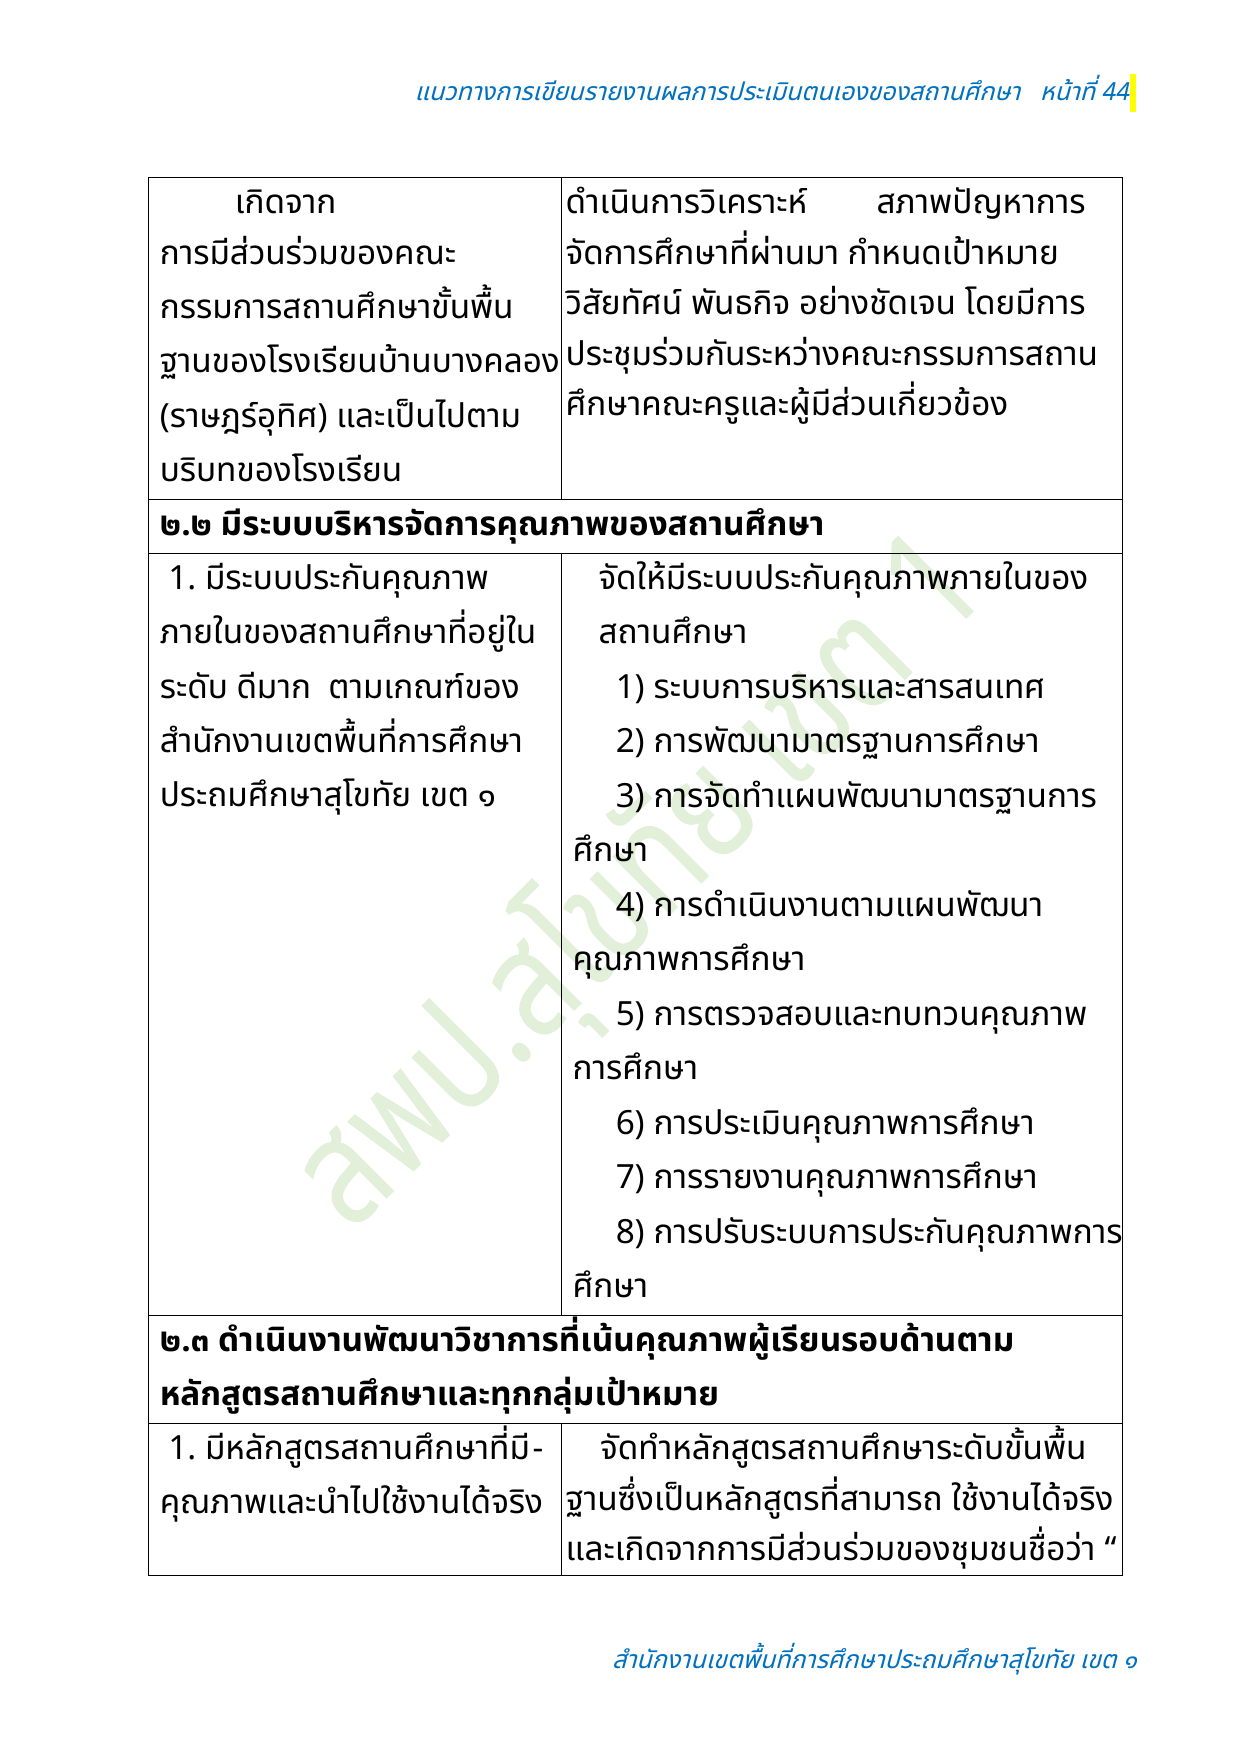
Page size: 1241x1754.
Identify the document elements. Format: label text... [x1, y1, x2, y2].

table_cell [149, 1424, 561, 1575]
table_cell ๒.๒ มีระบบบริหารจัดการคุณภาพของสถานศึกษา [149, 500, 1122, 553]
table_cell ๒.๓ ดำเนินงานพัฒนาวิชาการที่เน้นคุณภาพผู้เรียนรอบด้านตามหลักสูตรสถานศึกษาและทุกกลุ่มเป้าหมาย [149, 1316, 1122, 1423]
table_cell 1. มีระบบประกันคุณภาพภายในของสถานศึกษาที่อยู่ในระดับ ดีมาก ตามเกณฑ์ของสำนักงานเขตพื้นที่การศึกษาประถมศึกษาสุโขทัย เขต ๑ [149, 554, 561, 1315]
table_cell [562, 178, 1122, 499]
table_cell จัดให้มีระบบประกันคุณภาพภายในของสถานศึกษา 1) ระบบการบริหารและสารสนเทศ 2) การพัฒนามาตรฐานการศึกษา 3) การจัดทำแผนพัฒนามาตรฐานการศึกษา 4) การดำเนินงานตามแผนพัฒนาคุณภาพการศึกษา 5) การตรวจสอบและทบทวนคุณภาพการศึกษา 6) การประเมินคุณภาพการศึกษา 7) การรายงานคุณภาพการศึกษา 8) การปรับระบบการประกันคุณภาพการศึกษา [562, 554, 1122, 1315]
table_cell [562, 1424, 1122, 1575]
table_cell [149, 178, 561, 499]
